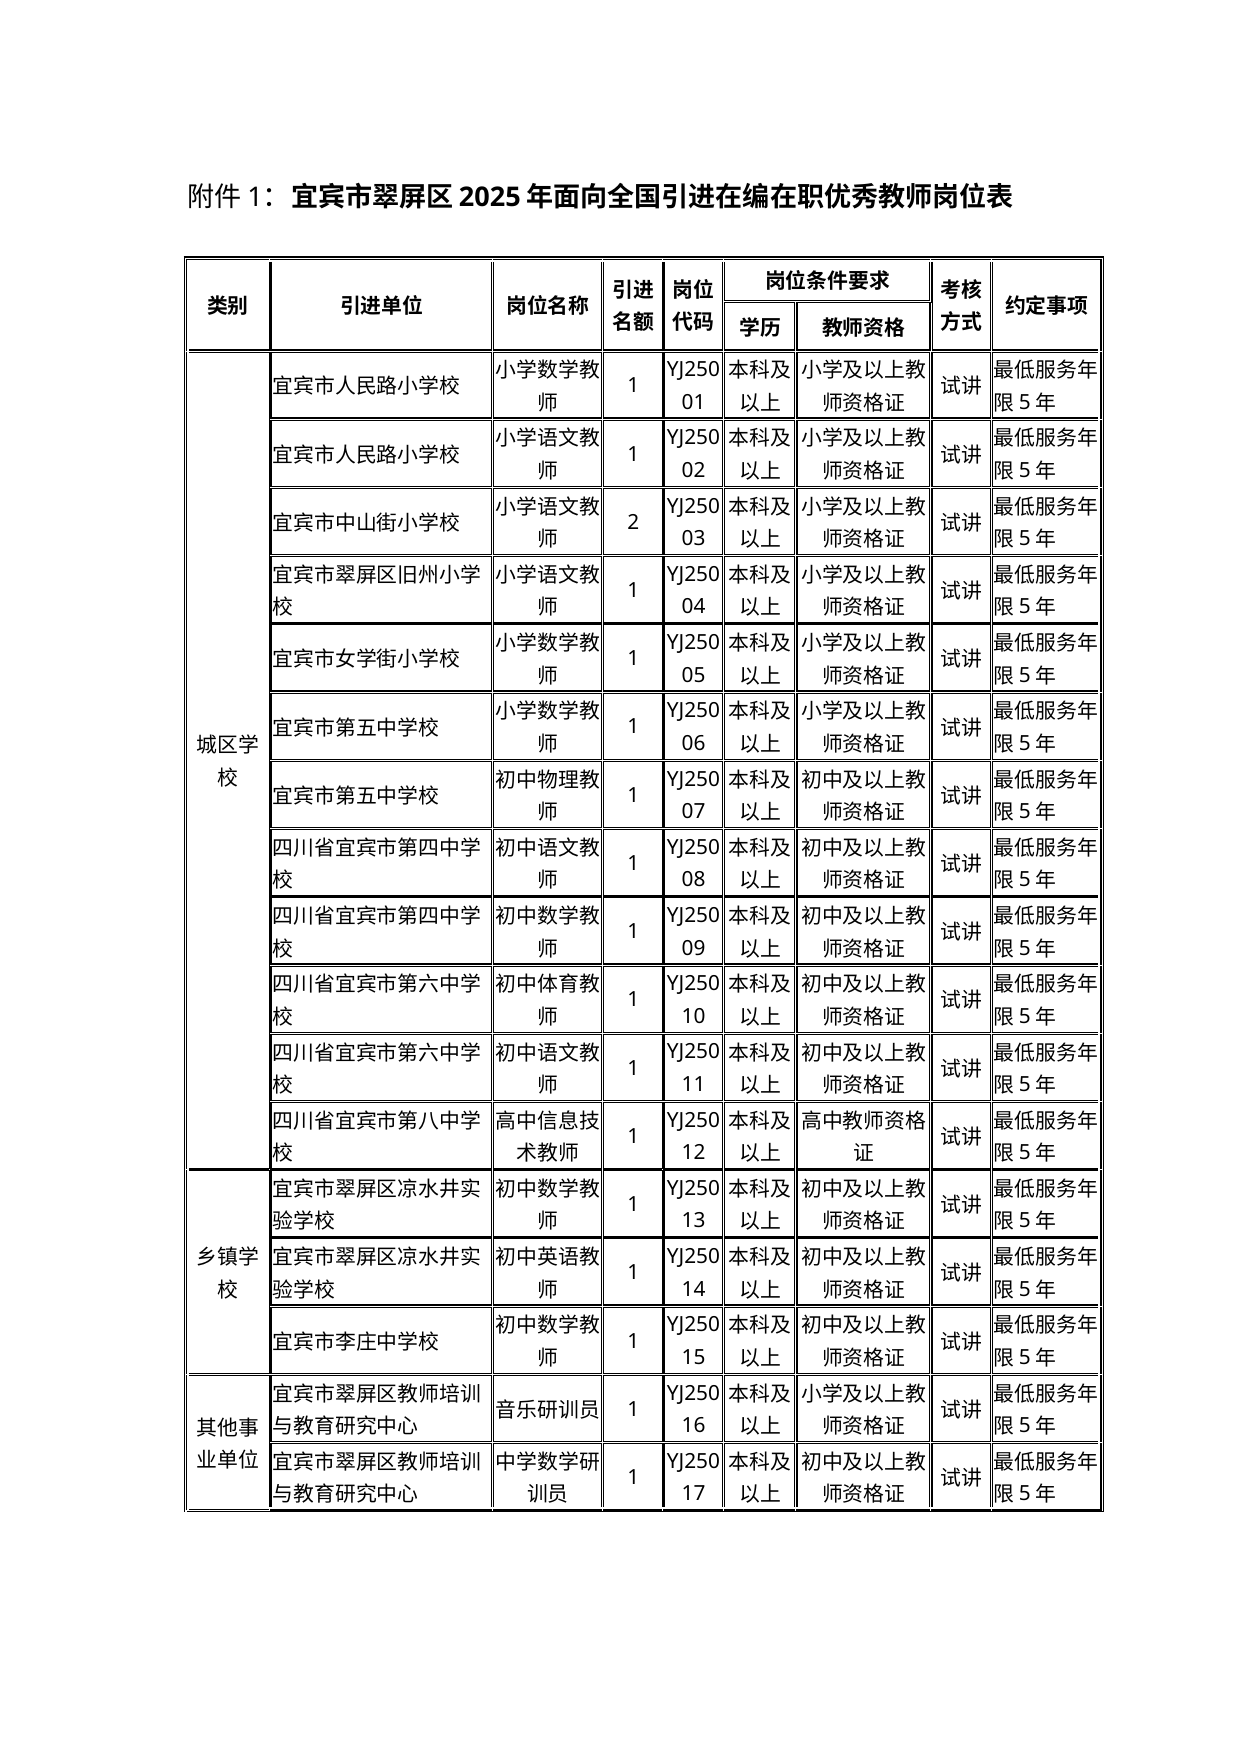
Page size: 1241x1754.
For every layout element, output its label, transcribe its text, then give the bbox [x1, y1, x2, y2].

table_header 岗位代码 [663, 260, 723, 349]
table_cell 初中及以上教师资格证 [798, 898, 929, 963]
table_cell 本科及以上 [725, 762, 794, 827]
table_cell YJ25006 [665, 694, 722, 758]
table_cell 试讲 [933, 694, 990, 758]
table_cell 小学及以上教师资格证 [798, 557, 929, 622]
table_cell 四川省宜宾市第六中学校 [272, 967, 491, 1031]
table_cell YJ25016 [665, 1376, 722, 1441]
table_cell 最低服务年限5年 [993, 1304, 1101, 1372]
table_cell 宜宾市第五中学校 [272, 694, 491, 758]
table_cell 初中及以上教师资格证 [798, 830, 929, 895]
table_cell 试讲 [933, 1376, 990, 1441]
table_cell 1 [604, 762, 662, 827]
table_cell 最低服务年限5年 [991, 827, 1102, 895]
table_cell 小学数学教师 [494, 625, 601, 690]
table_cell 初中及以上教师资格证 [798, 1171, 929, 1236]
table_cell 1 [604, 967, 662, 1031]
table_cell 初中及以上教师资格证 [798, 1308, 929, 1372]
table_cell YJ25004 [665, 557, 722, 622]
table_cell 最低服务年限5年 [993, 1031, 1101, 1099]
table_cell 宜宾市人民路小学校 [272, 421, 491, 486]
table_header 岗位名称 [493, 260, 603, 349]
table_cell 小学语文教师 [494, 421, 601, 486]
table_cell 初中及以上教师资格证 [798, 1035, 929, 1099]
table_cell 1 [604, 694, 662, 758]
table_cell 试讲 [933, 421, 990, 486]
table_header 约定事项 [991, 260, 1100, 349]
table_cell 其他事业单位 [187, 1373, 270, 1509]
table_cell 小学及以上教师资格证 [798, 1376, 929, 1441]
table_cell 高中信息技术教师 [494, 1103, 601, 1168]
table_cell 高中教师资格证 [798, 1103, 929, 1168]
table_cell 初中语文教师 [494, 830, 601, 895]
table_cell 本科及以上 [725, 1376, 794, 1441]
table_cell 初中及以上教师资格证 [798, 967, 929, 1031]
table_cell YJ25001 [665, 353, 722, 417]
table_cell 宜宾市人民路小学校 [272, 353, 491, 417]
table_cell 城区学校 [187, 349, 269, 1168]
table_cell 最低服务年限5年 [993, 963, 1101, 1031]
table_cell 试讲 [931, 1444, 991, 1509]
table_header 引进单位 [270, 260, 493, 349]
table_cell 1 [603, 1444, 663, 1509]
table_cell 本科及以上 [725, 353, 794, 417]
table_cell 初中物理教师 [494, 762, 601, 827]
table_cell 1 [604, 898, 662, 963]
table_cell 四川省宜宾市第八中学校 [272, 1103, 491, 1168]
table_cell 小学及以上教师资格证 [798, 694, 929, 758]
table_cell 初中及以上教师资格证 [798, 762, 929, 827]
table_cell 宜宾市第五中学校 [272, 762, 491, 827]
table_cell 最低服务年限5年 [993, 1168, 1102, 1236]
table_cell 1 [604, 1308, 662, 1372]
table_header 岗位条件要求 [724, 258, 931, 300]
table_cell 乡镇学校 [185, 1168, 269, 1372]
table_cell YJ25014 [665, 1239, 722, 1304]
table_cell 最低服务年限5年 [993, 759, 1101, 827]
table_cell 试讲 [933, 1308, 990, 1372]
table_cell 最低服务年限5年 [993, 895, 1100, 963]
table_cell 试讲 [933, 1171, 990, 1236]
table_cell YJ25009 [665, 898, 722, 963]
table_cell YJ25002 [665, 421, 722, 486]
table_cell 1 [604, 1171, 662, 1236]
table_cell 本科及以上 [725, 694, 794, 758]
table_cell 最低服务年限5年 [991, 1441, 1102, 1509]
table_cell 本科及以上 [725, 1103, 794, 1168]
table_cell 初中数学教师 [494, 1171, 601, 1236]
table_cell YJ25008 [665, 830, 722, 895]
table_cell 初中及以上教师资格证 [798, 1239, 929, 1304]
table_cell 音乐研训员 [494, 1376, 601, 1441]
table_cell 本科及以上 [725, 489, 794, 554]
table_cell 试讲 [933, 1035, 990, 1099]
table_cell 本科及以上 [725, 1308, 794, 1372]
table_cell 四川省宜宾市第四中学校 [272, 830, 491, 895]
table_cell 1 [604, 1239, 662, 1304]
table_cell 1 [604, 625, 662, 690]
table_cell 小学语文教师 [494, 489, 601, 554]
table_cell 试讲 [933, 1239, 990, 1304]
table_cell 最低服务年限5年 [993, 622, 1100, 690]
table_cell 试讲 [933, 557, 990, 622]
table_cell 小学语文教师 [494, 557, 601, 622]
table_cell YJ25015 [665, 1308, 722, 1372]
table_header 类别 [187, 258, 270, 349]
table_header 引进名额 [603, 258, 663, 349]
table_cell 试讲 [933, 1103, 990, 1168]
table_cell 本科及以上 [725, 625, 794, 690]
table_cell 初中语文教师 [494, 1035, 601, 1099]
table_cell 1 [604, 830, 662, 895]
table_cell 试讲 [933, 898, 990, 963]
table_cell YJ25005 [665, 625, 722, 690]
table_cell 本科及以上 [725, 421, 794, 486]
table_cell 1 [604, 353, 662, 417]
table_cell 宜宾市翠屏区凉水井实验学校 [272, 1239, 491, 1304]
table_cell 最低服务年限5年 [991, 554, 1102, 622]
table_cell 1 [604, 1376, 662, 1441]
table_cell 最低服务年限5年 [993, 1373, 1101, 1441]
table_cell 本科及以上 [725, 967, 794, 1031]
table_cell 试讲 [933, 353, 990, 417]
table_cell YJ25013 [665, 1171, 722, 1236]
table_cell 中学数学研训员 [493, 1444, 603, 1509]
table_cell 初中及以上教师资格证 [796, 1441, 931, 1509]
table_cell 学历 [725, 303, 794, 349]
table_cell 试讲 [933, 625, 990, 690]
table_cell 本科及以上 [725, 830, 794, 895]
table_cell 宜宾市中山街小学校 [272, 489, 491, 554]
table_cell 初中体育教师 [494, 967, 601, 1031]
table_cell 本科及以上 [724, 1441, 796, 1509]
table_cell 2 [604, 489, 662, 554]
table_cell 最低服务年限5年 [993, 690, 1101, 758]
table_cell YJ25010 [665, 967, 722, 1031]
table_cell 本科及以上 [725, 1035, 794, 1099]
table_cell YJ25012 [665, 1103, 722, 1168]
table_cell 本科及以上 [725, 898, 794, 963]
table_cell 小学及以上教师资格证 [798, 625, 929, 690]
table_cell 小学及以上教师资格证 [798, 353, 929, 417]
table_cell 最低服务年限5年 [993, 349, 1101, 417]
table_cell 初中数学教师 [494, 898, 601, 963]
table_cell 试讲 [933, 830, 990, 895]
table_cell 四川省宜宾市第四中学校 [272, 898, 491, 963]
table_cell 1 [604, 421, 662, 486]
table_cell 试讲 [933, 967, 990, 1031]
table_cell 小学数学教师 [494, 694, 601, 758]
table_cell 宜宾市翠屏区教师培训与教育研究中心 [272, 1376, 491, 1441]
table_cell 试讲 [933, 489, 990, 554]
table_cell 最低服务年限5年 [993, 1100, 1101, 1168]
table_cell 最低服务年限5年 [991, 486, 1102, 554]
text 附件1：宜宾市翠屏区2025年面向全国引进在编在职优秀教师岗位表 [187, 162, 1053, 227]
table_cell 小学数学教师 [494, 353, 601, 417]
table_cell YJ25007 [665, 762, 722, 827]
table_cell 宜宾市李庄中学校 [272, 1308, 491, 1372]
table_cell 最低服务年限5年 [993, 417, 1101, 486]
table_cell 教师资格 [798, 303, 929, 349]
table_cell 本科及以上 [725, 557, 794, 622]
table_cell 宜宾市女学街小学校 [272, 625, 491, 690]
table_cell 1 [604, 1103, 662, 1168]
table_cell 宜宾市翠屏区旧州小学校 [272, 557, 491, 622]
table_cell 试讲 [933, 762, 990, 827]
table_cell 小学及以上教师资格证 [798, 421, 929, 486]
table_cell YJ25003 [665, 489, 722, 554]
table_cell 宜宾市翠屏区凉水井实验学校 [272, 1171, 491, 1236]
table_cell 1 [604, 1035, 662, 1099]
table_cell 小学及以上教师资格证 [798, 489, 929, 554]
table_cell YJ25011 [665, 1035, 722, 1099]
table_cell YJ25017 [663, 1444, 723, 1509]
table_cell 初中数学教师 [494, 1308, 601, 1372]
table_cell 本科及以上 [725, 1171, 794, 1236]
table_cell 宜宾市翠屏区教师培训与教育研究中心 [270, 1444, 493, 1509]
table_cell 本科及以上 [725, 1239, 794, 1304]
table_cell 初中英语教师 [494, 1239, 601, 1304]
table_header 考核方式 [931, 260, 991, 349]
table_cell 最低服务年限5年 [993, 1236, 1100, 1304]
table_cell 1 [604, 557, 662, 622]
table_cell 四川省宜宾市第六中学校 [272, 1035, 491, 1099]
